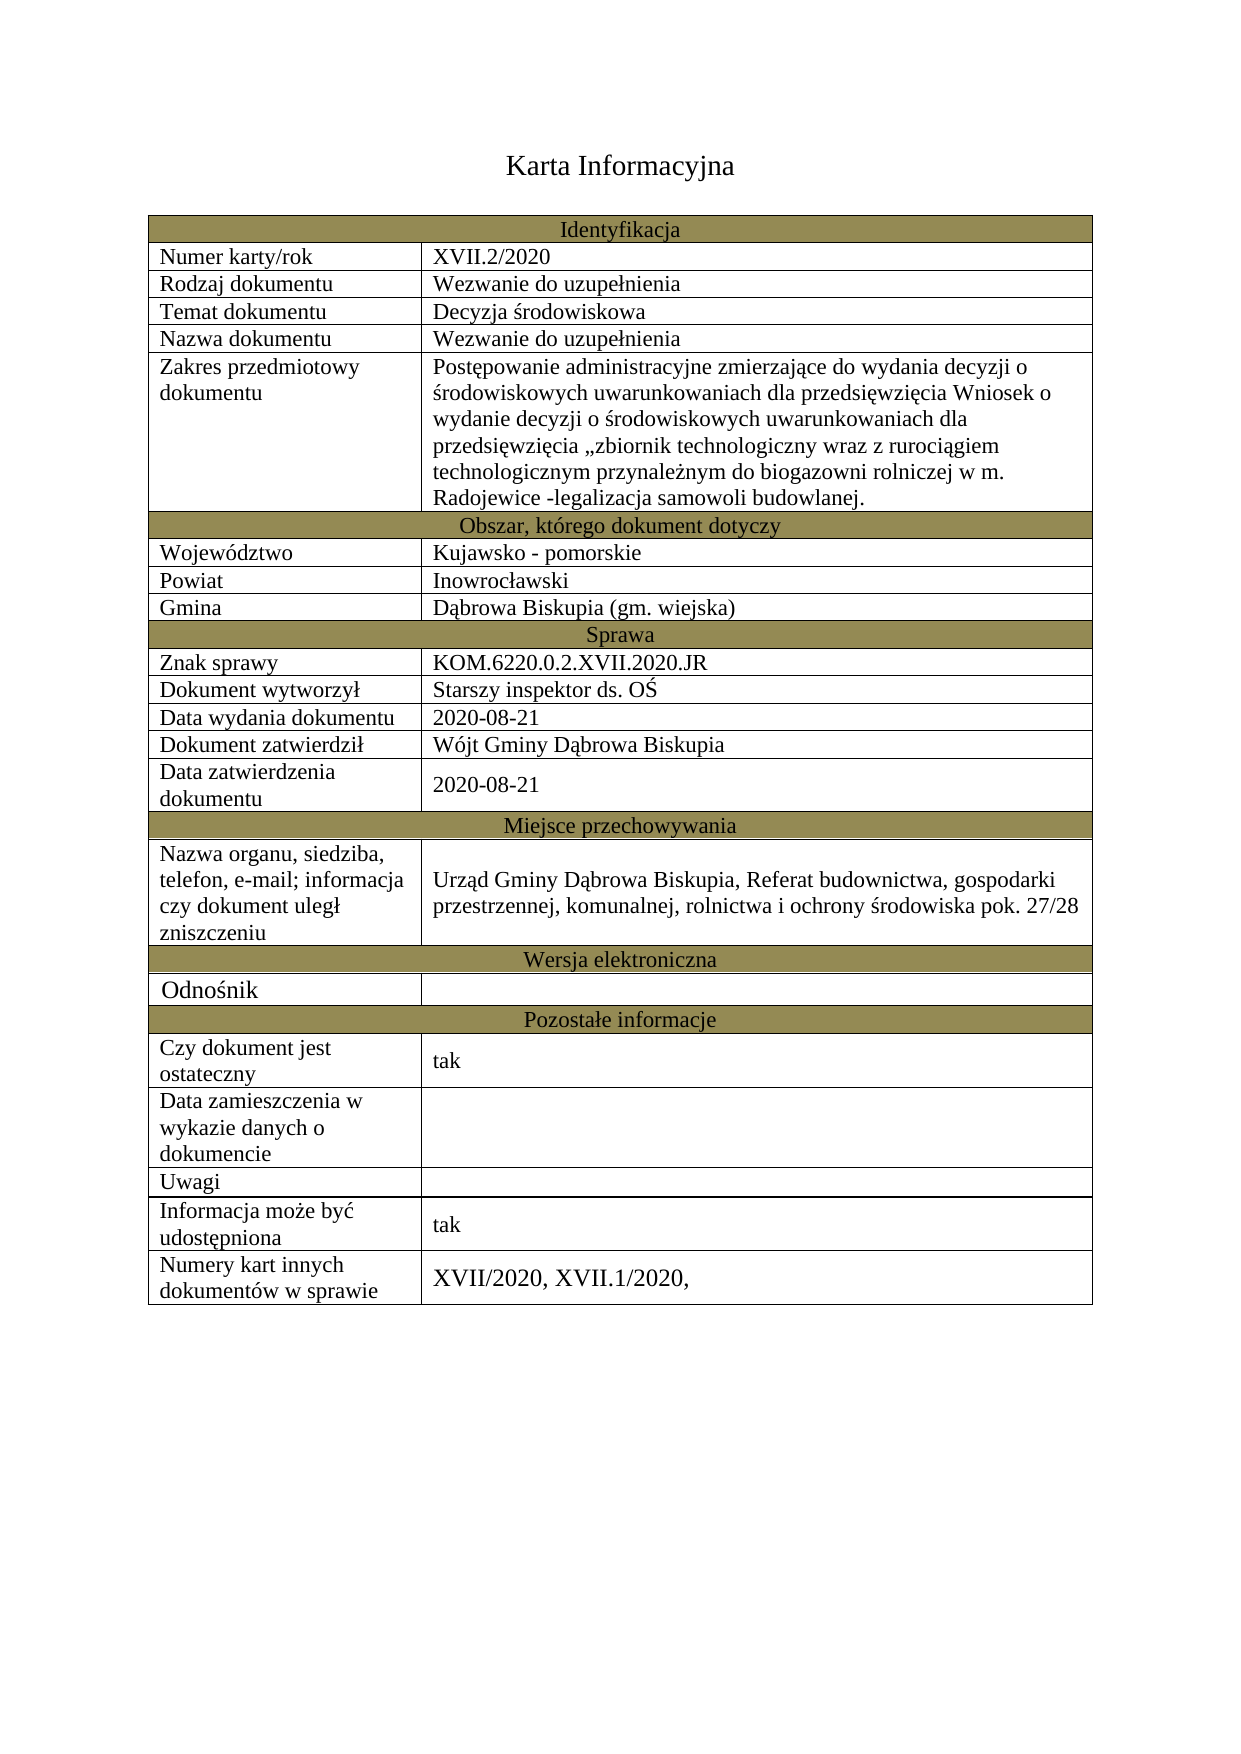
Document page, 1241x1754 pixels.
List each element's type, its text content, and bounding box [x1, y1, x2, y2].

table_cell Nazwa organu, siedziba, telefon, e-mail; informacja czy dokument uległ zniszczeniu [149, 840, 421, 945]
table_cell Wójt Gminy Dąbrowa Biskupia [422, 731, 1092, 757]
table_cell Obszar, którego dokument dotyczy [149, 512, 1092, 538]
table_cell [422, 1088, 1092, 1167]
table_cell Informacja może być udostępniona [149, 1198, 421, 1250]
table_cell Wersja elektroniczna [149, 946, 1092, 972]
table_cell Inowrocławski [422, 567, 1092, 593]
table_cell Data zatwierdzenia dokumentu [149, 759, 421, 811]
table_cell Nazwa dokumentu [149, 325, 421, 352]
table_cell [422, 1168, 1092, 1196]
table_cell tak [422, 1198, 1092, 1250]
table_cell Gmina [149, 594, 421, 620]
table_cell Dokument wytworzył [149, 676, 421, 703]
table_cell Kujawsko - pomorskie [422, 539, 1092, 566]
table_cell Wezwanie do uzupełnienia [422, 271, 1092, 297]
table_cell [422, 974, 1092, 1005]
table_cell tak [422, 1034, 1092, 1087]
table_cell Pozostałe informacje [149, 1006, 1092, 1033]
table_cell XVII.2/2020 [422, 243, 1092, 269]
table_cell Sprawa [149, 621, 1092, 648]
table_cell [149, 974, 421, 1005]
table_cell Zakres przedmiotowy dokumentu [149, 353, 421, 511]
table_cell Data wydania dokumentu [149, 704, 421, 730]
table_cell Znak sprawy [149, 649, 421, 675]
table_cell Dąbrowa Biskupia (gm. wiejska) [422, 594, 1092, 620]
table_cell Decyzja środowiskowa [422, 298, 1092, 324]
table_cell 2020-08-21 [422, 759, 1092, 811]
table_cell Wezwanie do uzupełnienia [422, 325, 1092, 352]
table_cell Urząd Gminy Dąbrowa Biskupia, Referat budownictwa, gospodarki przestrzennej, komunalnej, rolnictwa i ochrony środowiska pok. 27/28 [422, 840, 1092, 945]
table_cell Powiat [149, 567, 421, 593]
table_header Identyfikacja [149, 216, 1092, 242]
table_cell Postępowanie administracyjne zmierzające do wydania decyzji o środowiskowych uwarunkowaniach dla przedsięwzięcia Wniosek o wydanie decyzji o środowiskowych uwarunkowaniach dla przedsięwzięcia „zbiornik technologiczny wraz z rurociągiem technologicznym przynależnym do biogazowni rolniczej w m. Radojewice -legalizacja samowoli budowlanej. [422, 353, 1092, 511]
table_cell Czy dokument jest ostateczny [149, 1034, 421, 1087]
table_cell Rodzaj dokumentu [149, 271, 421, 297]
table_cell Uwagi [149, 1168, 421, 1196]
table_cell Numery kart innych dokumentów w sprawie [149, 1251, 421, 1304]
table_cell Miejsce przechowywania [149, 812, 1092, 838]
table_cell 2020-08-21 [422, 704, 1092, 730]
table_cell Temat dokumentu [149, 298, 421, 324]
table_cell Województwo [149, 539, 421, 566]
table_cell Data zamieszczenia w wykazie danych o dokumencie [149, 1088, 421, 1167]
text Karta Informacyjna [148, 148, 1093, 181]
table_cell Numer karty/rok [149, 243, 421, 269]
table_cell XVII/2020, XVII.1/2020, [422, 1251, 1092, 1304]
table_cell Dokument zatwierdził [149, 731, 421, 757]
table_cell Starszy inspektor ds. OŚ [422, 676, 1092, 703]
table_cell KOM.6220.0.2.XVII.2020.JR [422, 649, 1092, 675]
